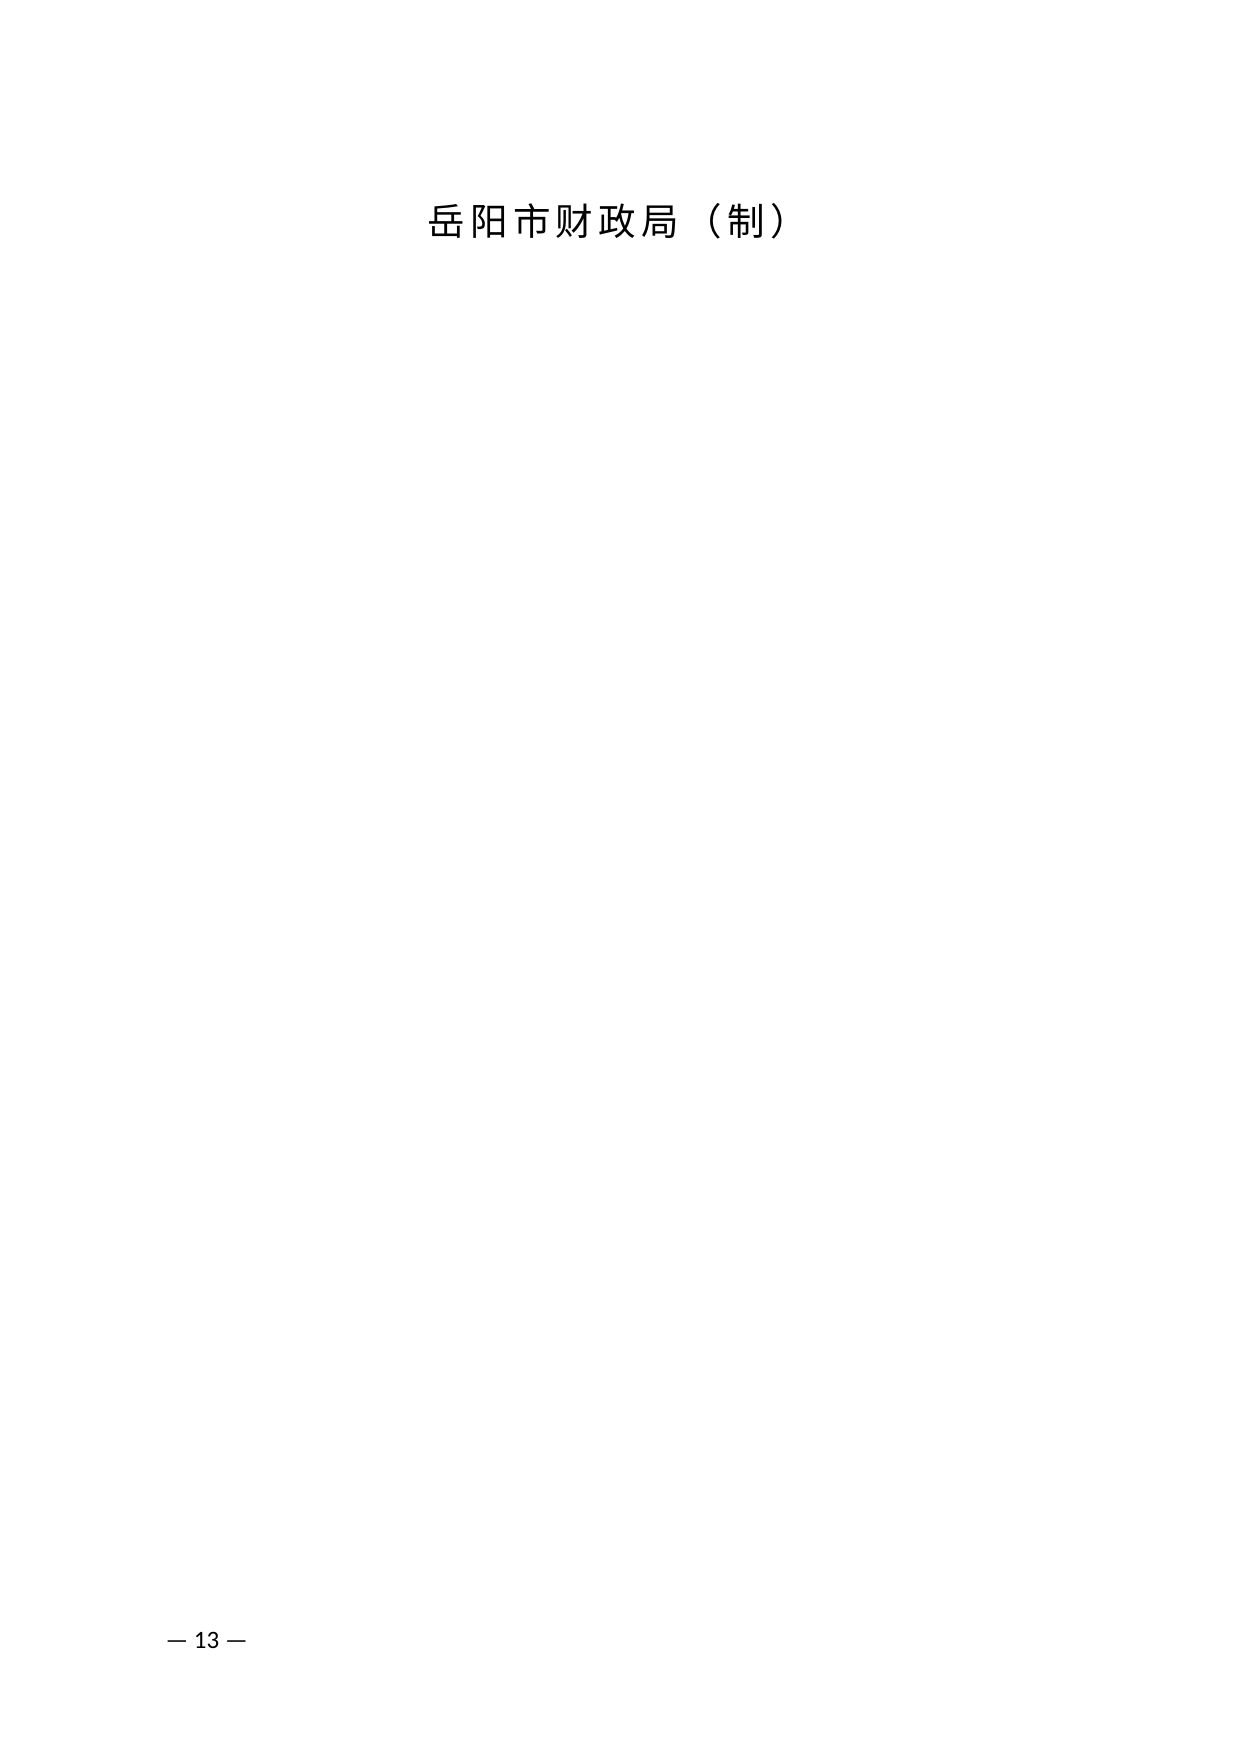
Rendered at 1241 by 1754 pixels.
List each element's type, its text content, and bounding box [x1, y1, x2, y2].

text 岳阳市财政局（制） [169, 187, 1071, 250]
